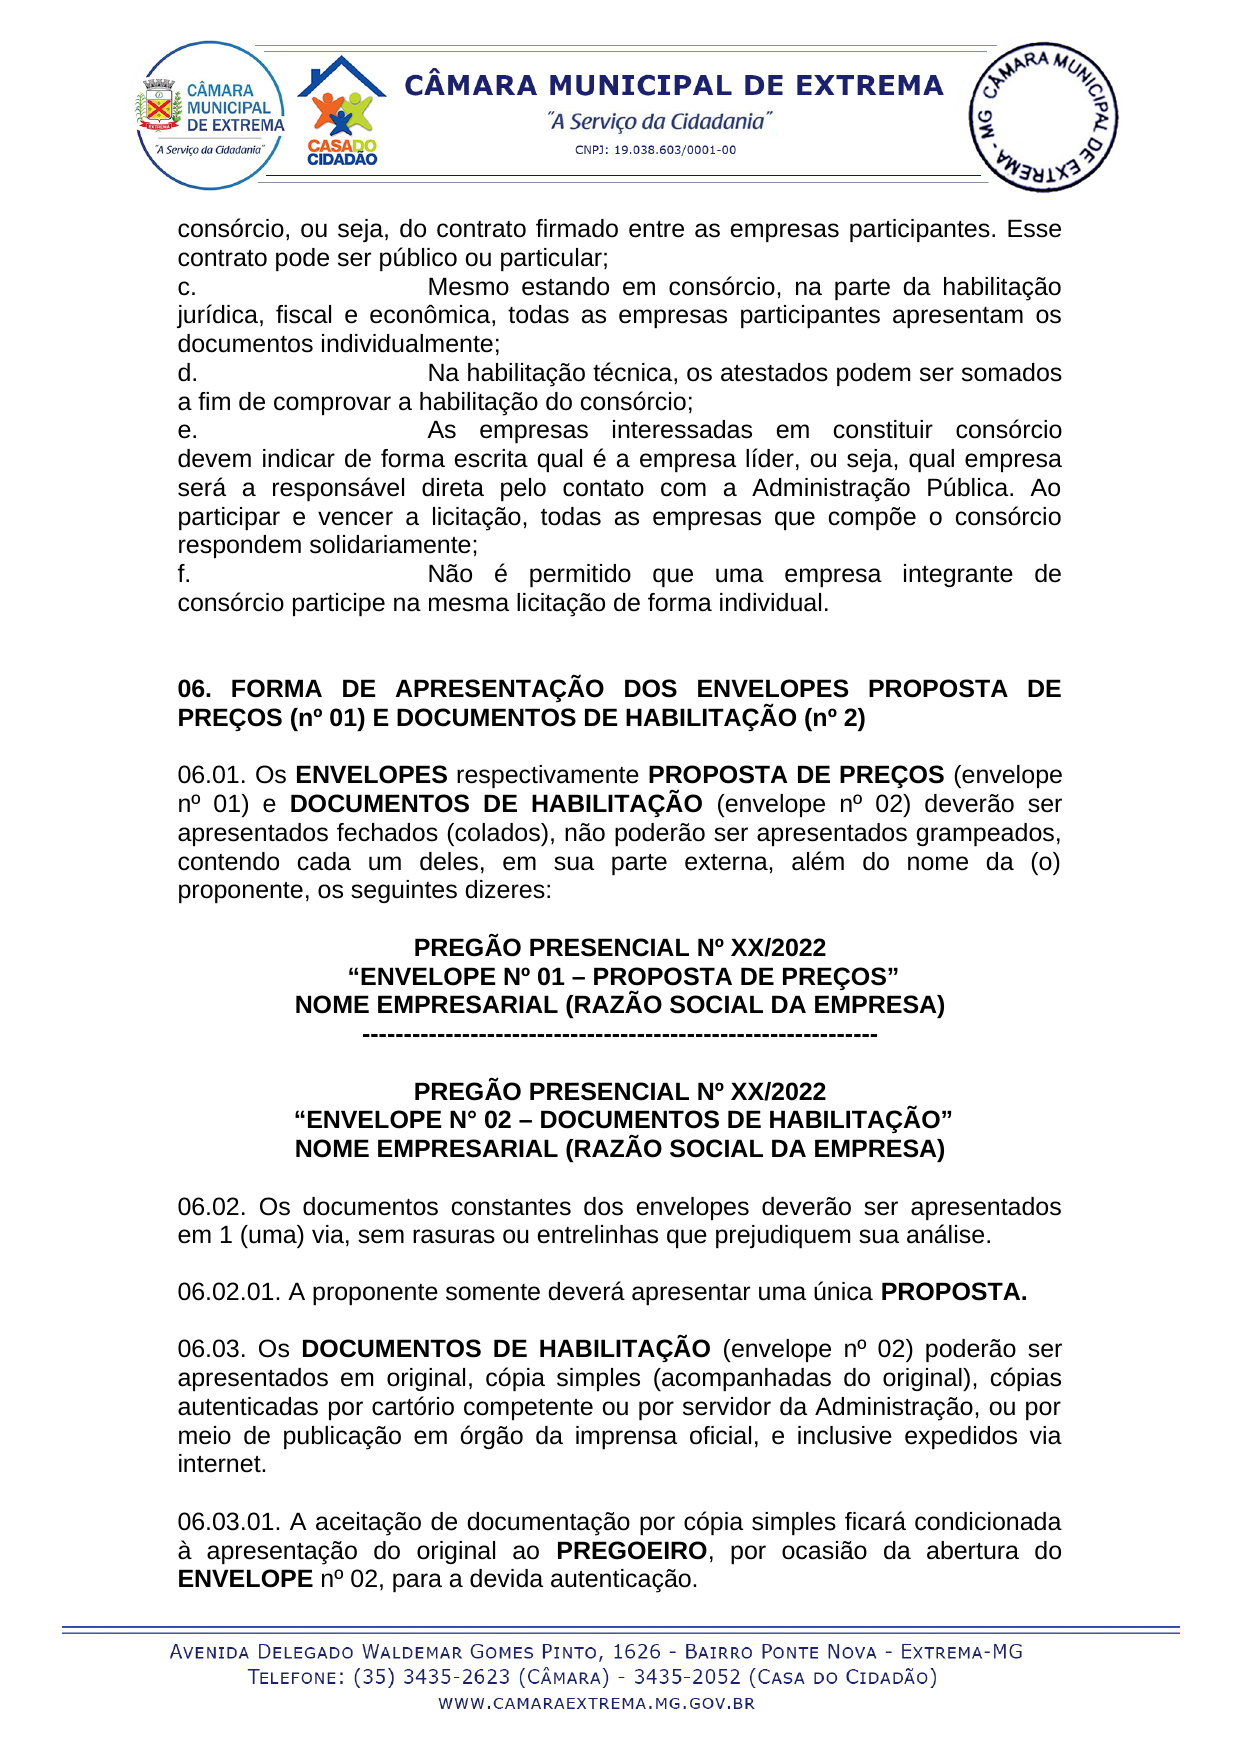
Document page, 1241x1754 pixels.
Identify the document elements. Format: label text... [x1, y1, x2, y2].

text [177, 214, 1063, 271]
text 06.03.01. A aceitação de documentação por cópia simples ficará condicionada à apresentação do original ao PREGOEIRO, por ocasião da abertura do ENVELOPE nº 02, para a devida autenticação. [177, 1507, 1063, 1593]
text e. As empresas interessadas em constituir consórcio devem indicar de forma escrita qual é a empresa líder, ou seja, qual empresa será a responsável direta pelo contato com a Administração Pública. Ao participar e vencer a licitação, todas as empresas que compõe o consórcio respondem solidariamente; [177, 415, 1063, 559]
text 06. FORMA DE APRESENTAÇÃO DOS ENVELOPES PROPOSTA DE PREÇOS (nº 01) E DOCUMENTOS DE HABILITAÇÃO (nº 2) [177, 674, 1063, 731]
picture [46, 1615, 1194, 1724]
text -------------------------------------------------------------- [177, 1019, 1063, 1048]
text PREGÃO PRESENCIAL Nº XX/2022 [177, 1076, 1063, 1105]
text f. Não é permitido que uma empresa integrante de consórcio participe na mesma licitação de forma individual. [177, 559, 1063, 616]
text d. Na habilitação técnica, os atestados podem ser somados a fim de comprovar a habilitação do consórcio; [177, 358, 1063, 415]
text “ENVELOPE Nº 01 – PROPOSTA DE PREÇOS” [177, 961, 1063, 990]
text 06.02. Os documentos constantes dos envelopes deverão ser apresentados em 1 (uma) via, sem rasuras ou entrelinhas que prejudiquem sua análise. [177, 1191, 1063, 1249]
text 06.01. Os ENVELOPES respectivamente PROPOSTA DE PREÇOS (envelope nº 01) e DOCUMENTOS DE HABILITAÇÃO (envelope nº 02) deverão ser apresentados fechados (colados), não poderão ser apresentados grampeados, contendo cada um deles, em sua parte externa, além do nome da (o) proponente, os seguintes dizeres: [177, 760, 1063, 904]
text PREGÃO PRESENCIAL Nº XX/2022 [177, 933, 1063, 961]
text NOME EMPRESARIAL (RAZÃO SOCIAL DA EMPRESA) [177, 1134, 1063, 1163]
text NOME EMPRESARIAL (RAZÃO SOCIAL DA EMPRESA) [177, 990, 1063, 1019]
picture [124, 30, 1123, 221]
text c. Mesmo estando em consórcio, na parte da habilitação jurídica, fiscal e econômica, todas as empresas participantes apresentam os documentos individualmente; [177, 271, 1063, 358]
text 06.03. Os DOCUMENTOS DE HABILITAÇÃO (envelope nº 02) poderão ser apresentados em original, cópia simples (acompanhadas do original), cópias autenticadas por cartório competente ou por servidor da Administração, ou por meio de publicação em órgão da imprensa oficial, e inclusive expedidos via internet. [177, 1334, 1063, 1478]
text 06.02.01. A proponente somente deverá apresentar uma única PROPOSTA. [177, 1277, 1063, 1306]
text “ENVELOPE N° 02 – DOCUMENTOS DE HABILITAÇÃO” [177, 1105, 1063, 1134]
